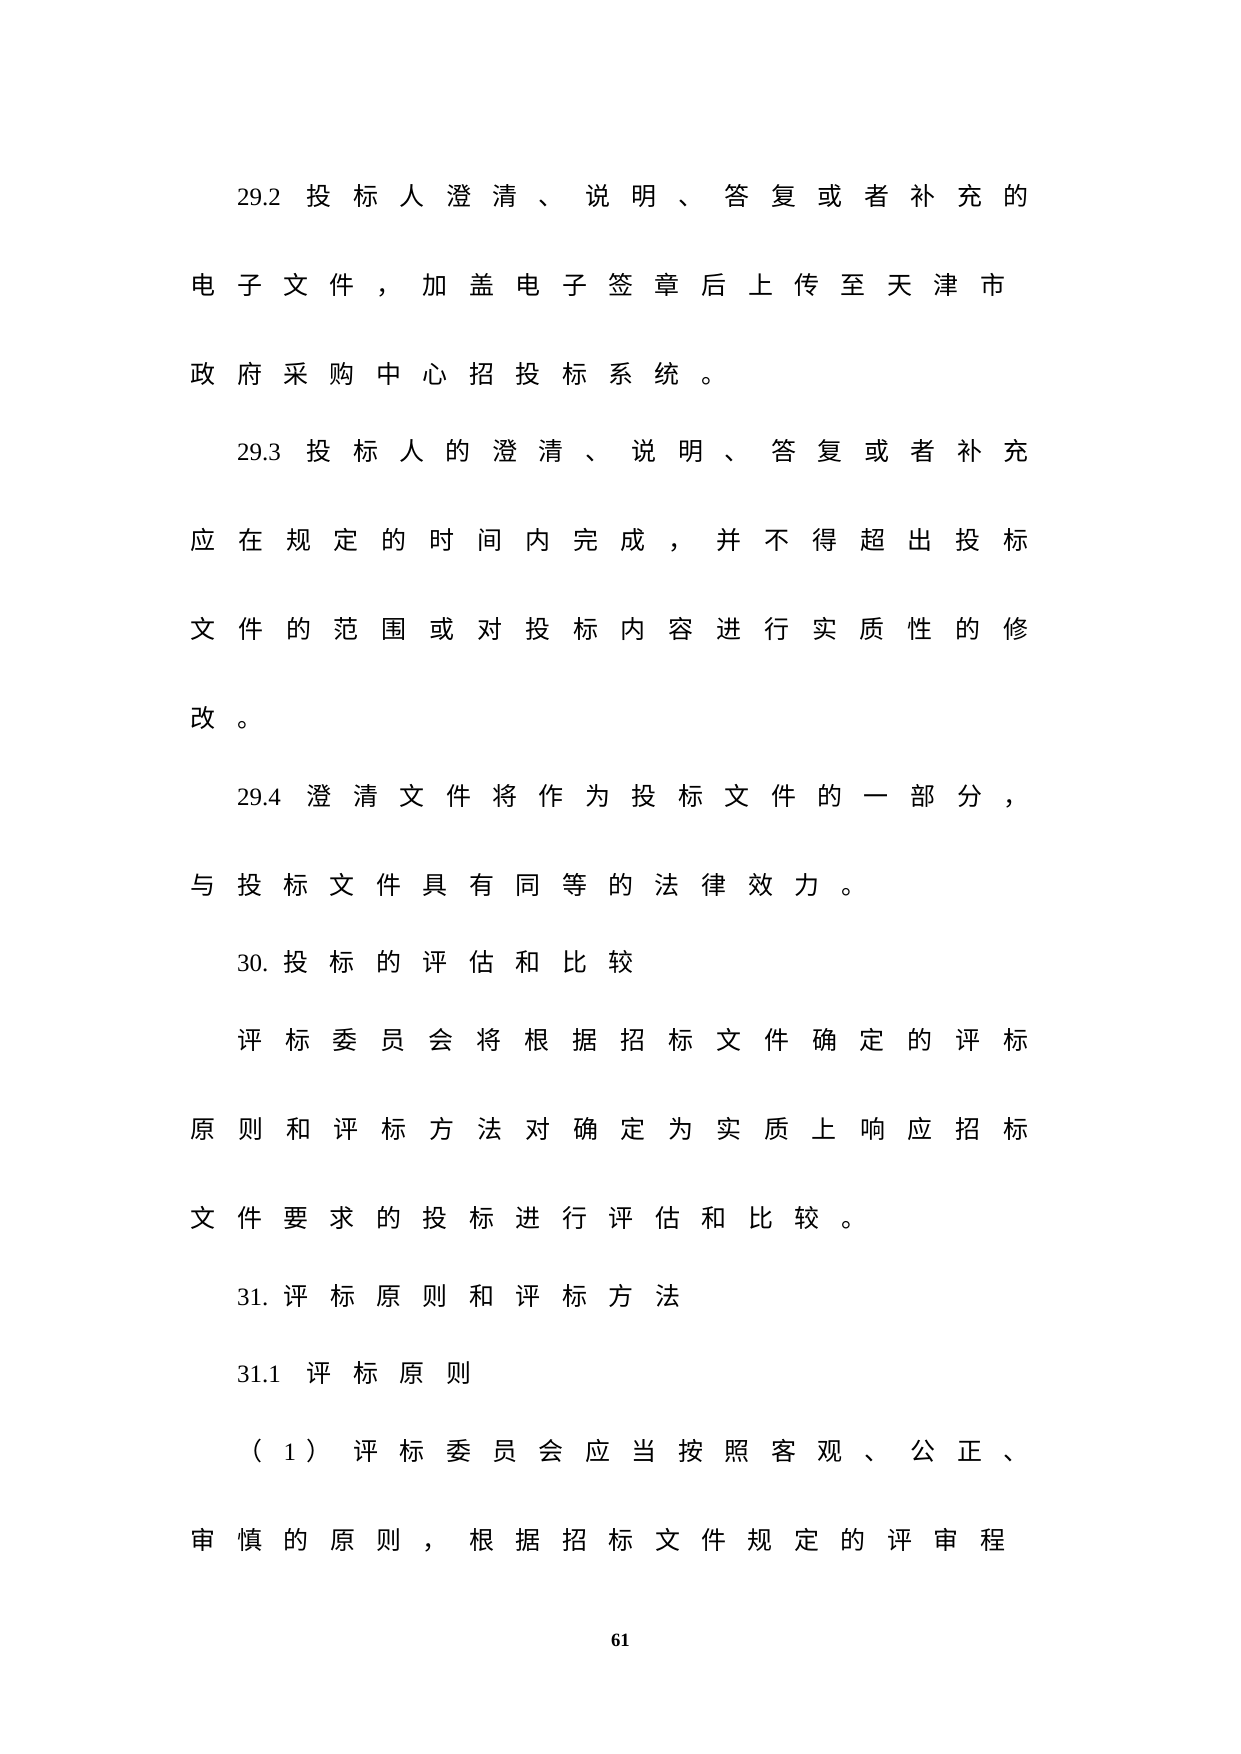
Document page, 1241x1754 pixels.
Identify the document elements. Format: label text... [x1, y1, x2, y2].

text 31.1 评标原则 [190, 1342, 1050, 1401]
text 29.4 澄清文件将作为投标文件的一部分，与投标文件具有同等的法律效力。 [190, 765, 1050, 913]
text 29.2 投标人澄清、说明、答复或者补充的电子文件，加盖电子签章后上传至天津市政府采购中心招投标系统。 [190, 164, 1050, 402]
text 31. 评标原则和评标方法 [190, 1264, 1050, 1324]
text 29.3 投标人的澄清、说明、答复或者补充应在规定的时间内完成，并不得超出投标文件的范围或对投标内容进行实质性的修改。 [190, 420, 1050, 747]
text 30. 投标的评估和比较 [190, 931, 1050, 991]
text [190, 1419, 1050, 1568]
text 评标委员会将根据招标文件确定的评标原则和评标方法对确定为实质上响应招标文件要求的投标进行评估和比较。 [190, 1009, 1050, 1246]
